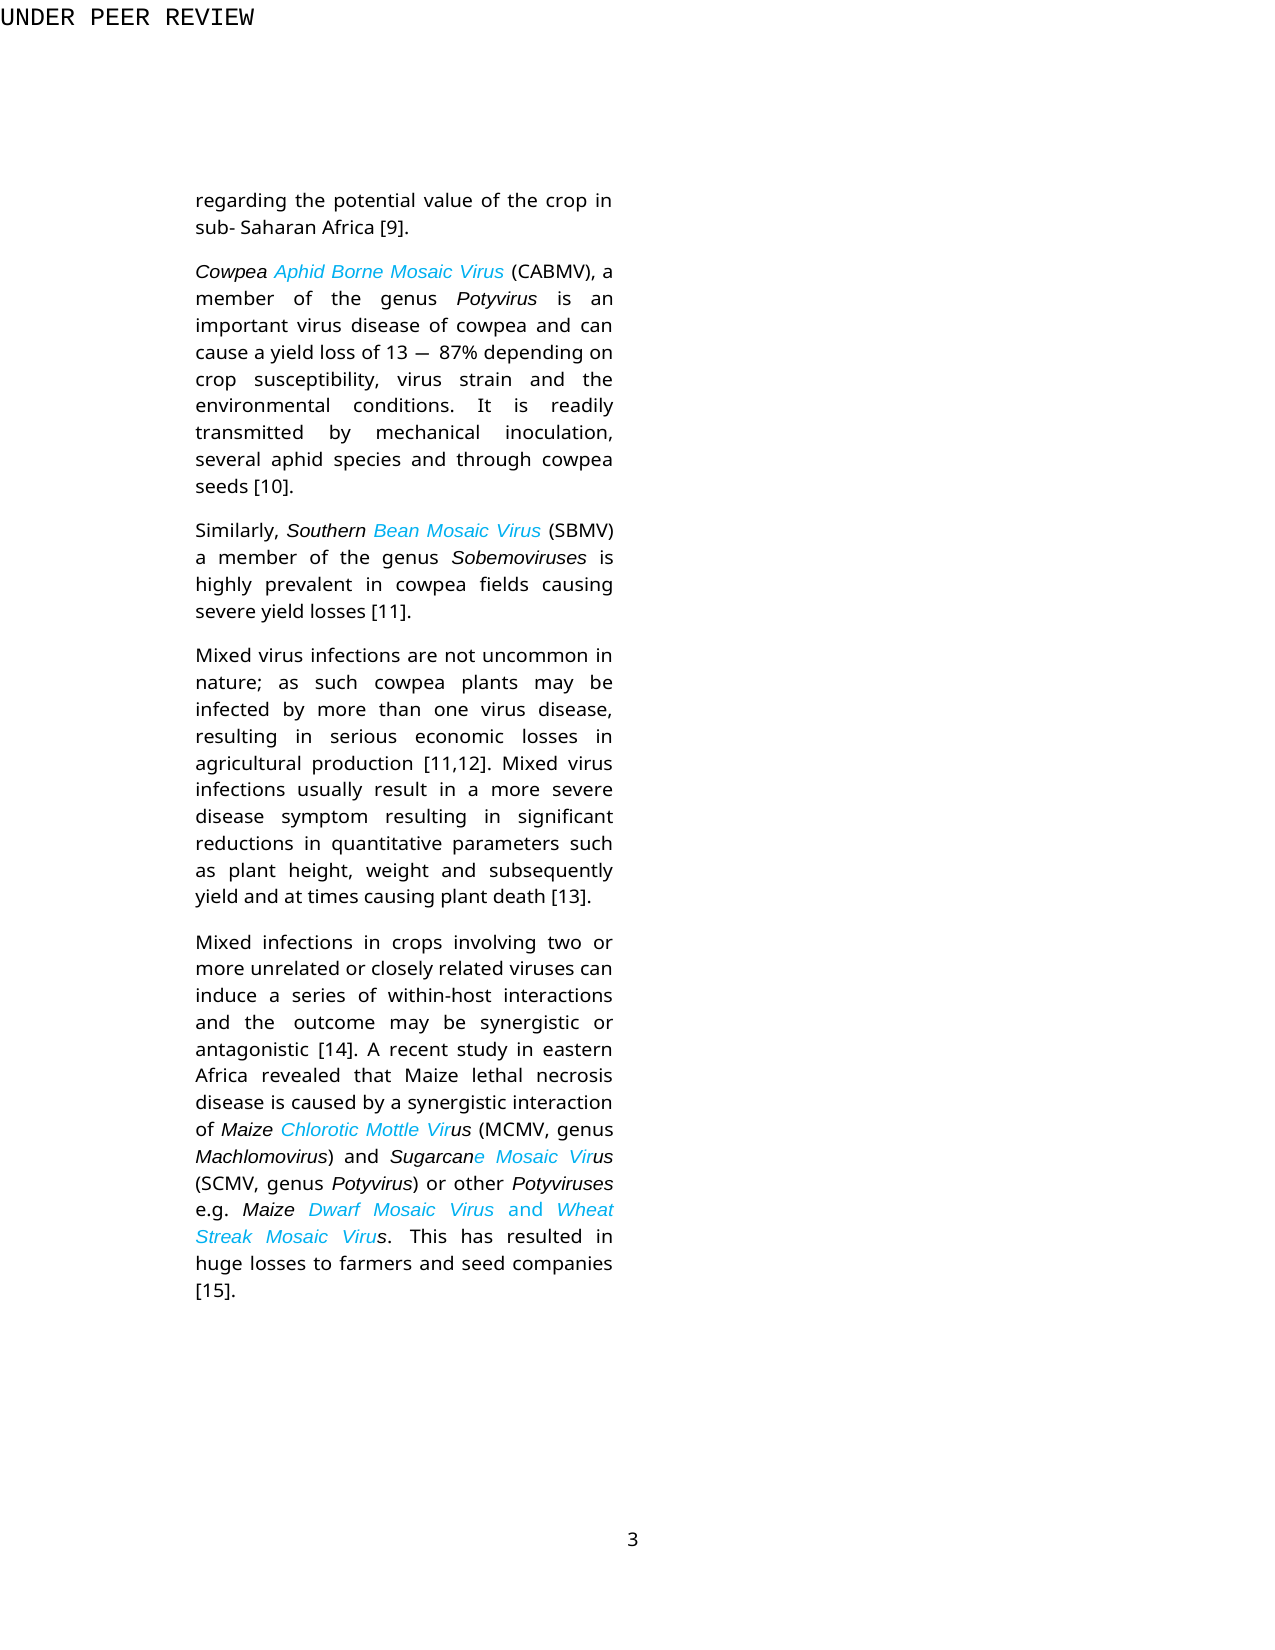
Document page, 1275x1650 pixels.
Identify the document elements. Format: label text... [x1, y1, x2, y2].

text Cowpea Aphid Borne Mosaic Virus (CABMV), a member of the genus Potyvirus is an important virus disease of cowpea and can cause a yield loss of 13 – 87% depending on crop susceptibility, virus strain and the environmental conditions. It is readily transmitted by mechanical inoculation, several aphid species and through cowpea seeds [10]. [195, 259, 613, 498]
text Mixed infections in crops involving two or more unrelated or closely related viruses can induce a series of within-host interactions and the outcome may be synergistic or antagonistic [14]. A recent study in eastern Africa revealed that Maize lethal necrosis disease is caused by a synergistic interaction of Maize Chlorotic Mottle Virus (MCMV, genus Machlomovirus) and Sugarcane Mosaic Virus (SCMV, genus Potyvirus) or other Potyviruses e.g. Maize Dwarf Mosaic Virus and Wheat Streak Mosaic Virus. This has resulted in huge losses to farmers and seed companies [15]. [195, 929, 613, 1302]
text Similarly, Southern Bean Mosaic Virus (SBMV) a member of the genus Sobemoviruses is highly prevalent in cowpea fields causing severe yield losses [11]. [195, 518, 614, 624]
text regarding the potential value of the crop in sub- Saharan Africa [9]. [195, 187, 613, 240]
text Mixed virus infections are not uncommon in nature; as such cowpea plants may be infected by more than one virus disease, resulting in serious economic losses in agricultural production [11,12]. Mixed virus infections usually result in a more severe disease symptom resulting in significant reductions in quantitative parameters such as plant height, weight and subsequently yield and at times causing plant death [13]. [195, 643, 614, 909]
